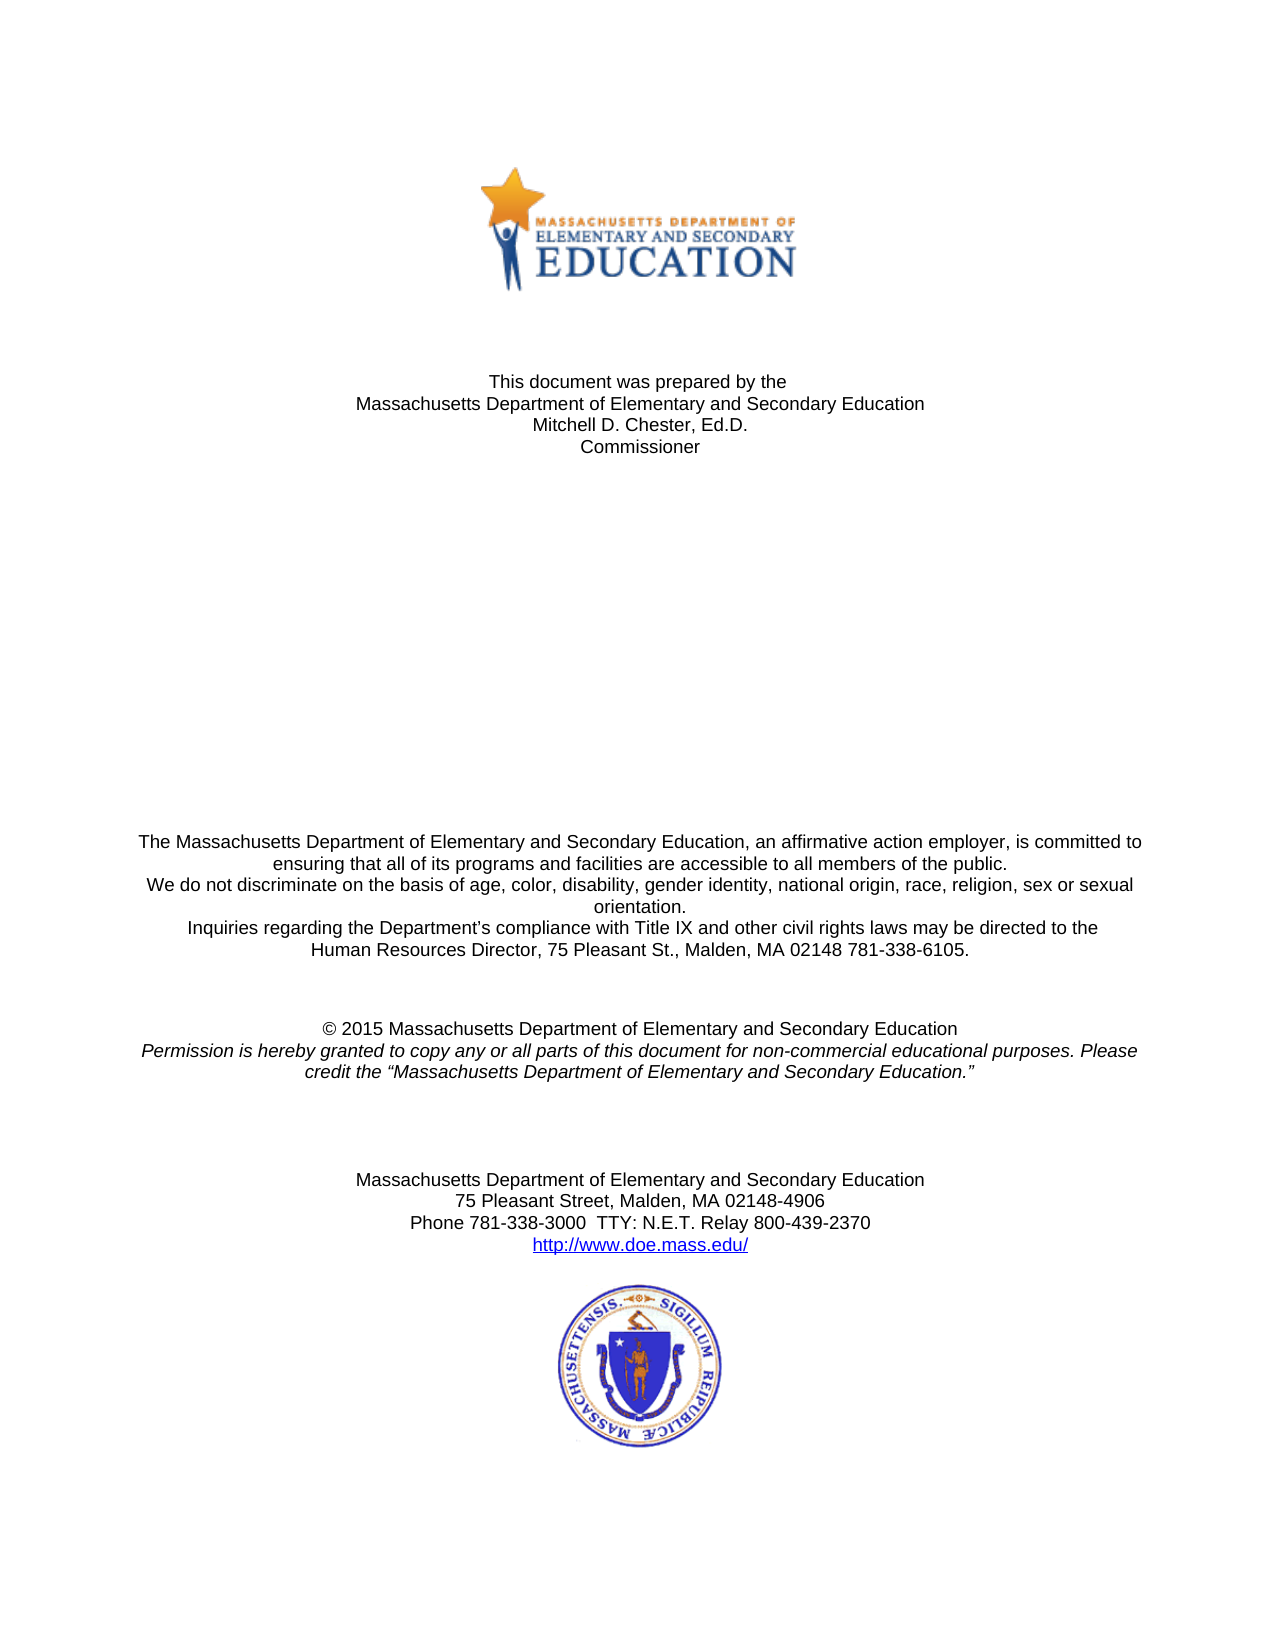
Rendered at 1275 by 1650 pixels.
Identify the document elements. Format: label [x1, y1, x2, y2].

table_cell [115, 150, 1165, 1451]
picture [480, 150, 801, 307]
picture [555, 1283, 725, 1451]
